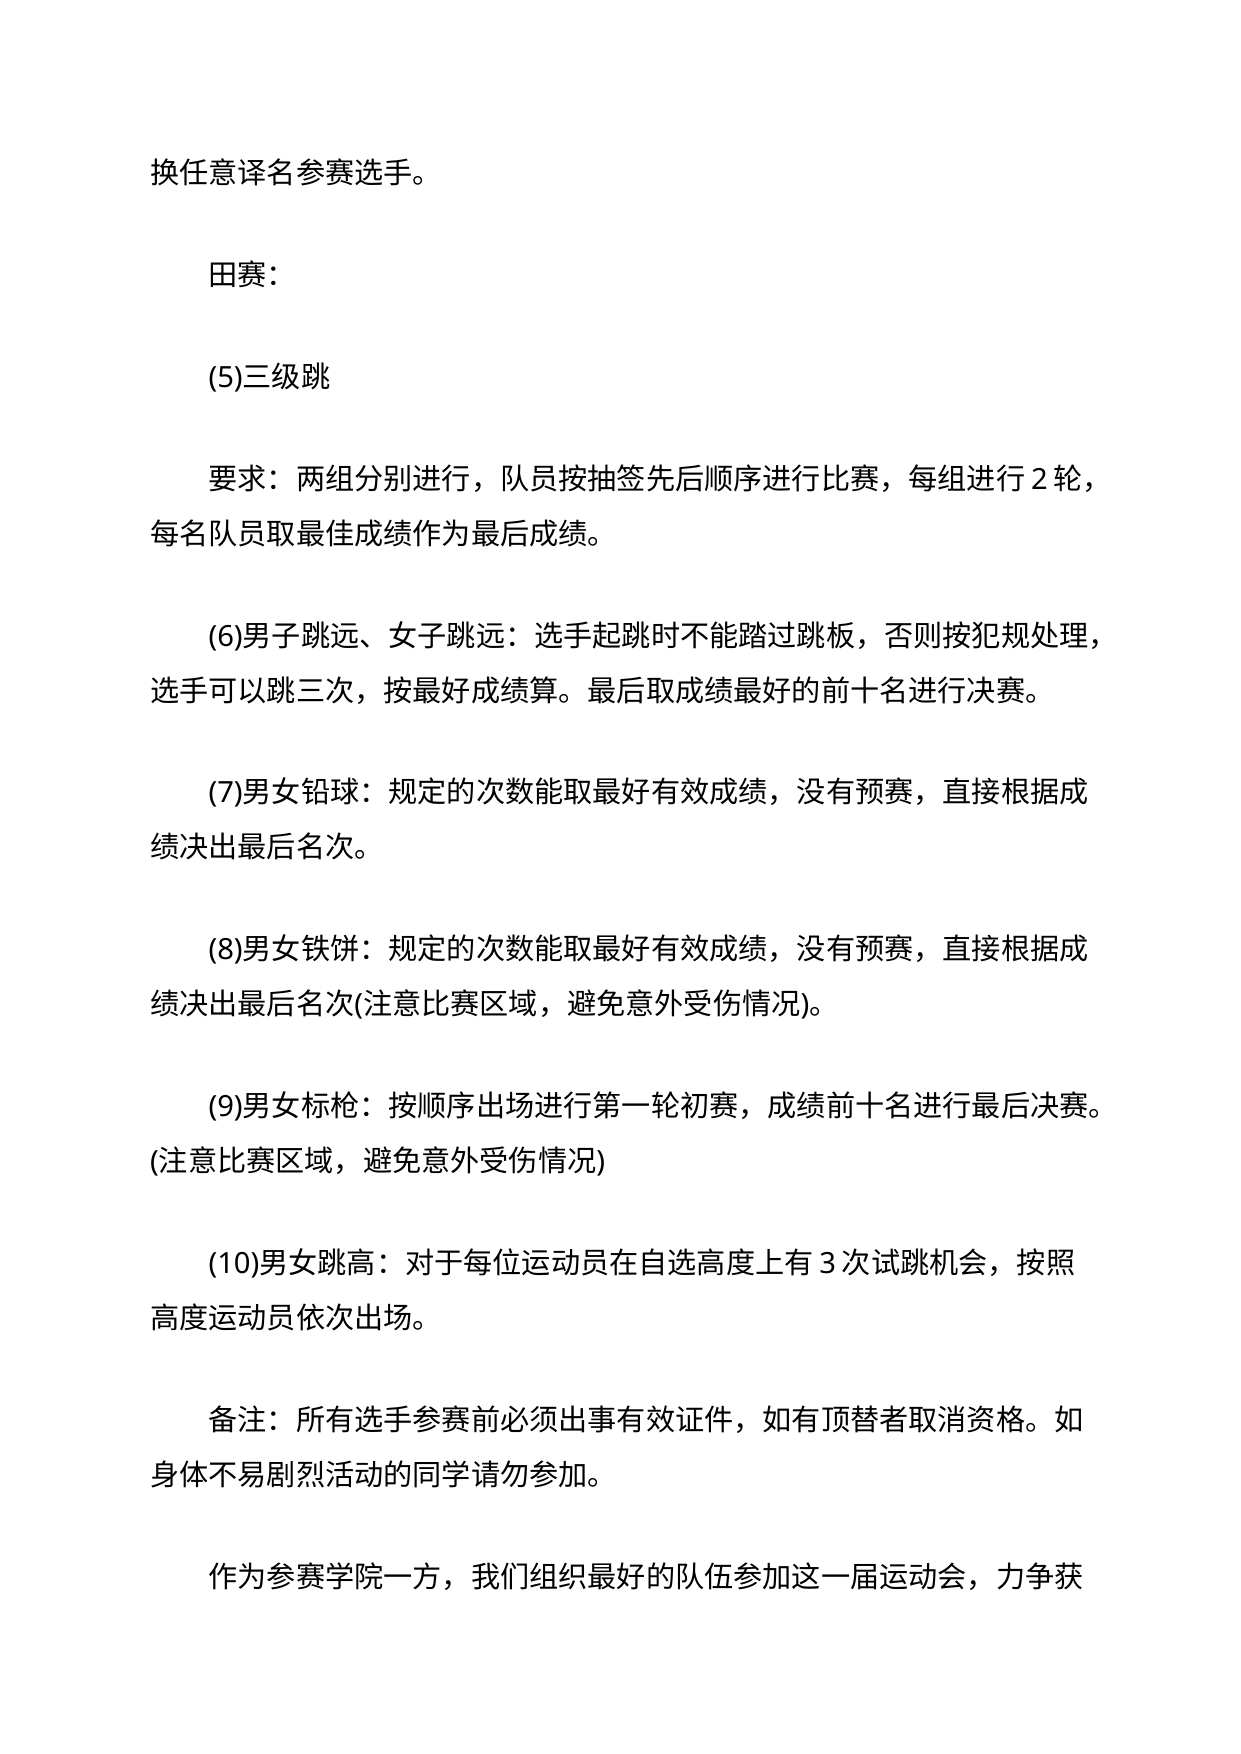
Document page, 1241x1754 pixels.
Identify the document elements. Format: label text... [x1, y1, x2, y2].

text (9)男女标枪：按顺序出场进行第一轮初赛，成绩前十名进行最后决赛。(注意比赛区域，避免意外受伤情况) [150, 1083, 1090, 1180]
text 备注：所有选手参赛前必须出事有效证件，如有顶替者取消资格。如身体不易剧烈活动的同学请勿参加。 [150, 1397, 1090, 1494]
text (7)男女铅球：规定的次数能取最好有效成绩，没有预赛，直接根据成绩决出最后名次。 [150, 769, 1090, 866]
text (5)三级跳 [150, 353, 1090, 396]
text 田赛： [150, 252, 1090, 294]
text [150, 1553, 1090, 1596]
text (8)男女铁饼：规定的次数能取最好有效成绩，没有预赛，直接根据成绩决出最后名次(注意比赛区域，避免意外受伤情况)。 [150, 926, 1090, 1023]
text (6)男子跳远、女子跳远：选手起跳时不能踏过跳板，否则按犯规处理，选手可以跳三次，按最好成绩算。最后取成绩最好的前十名进行决赛。 [150, 612, 1090, 709]
text (10)男女跳高：对于每位运动员在自选高度上有3次试跳机会，按照高度运动员依次出场。 [150, 1240, 1090, 1337]
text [150, 150, 1090, 192]
text 要求：两组分别进行，队员按抽签先后顺序进行比赛，每组进行2轮，每名队员取最佳成绩作为最后成绩。 [150, 456, 1090, 553]
